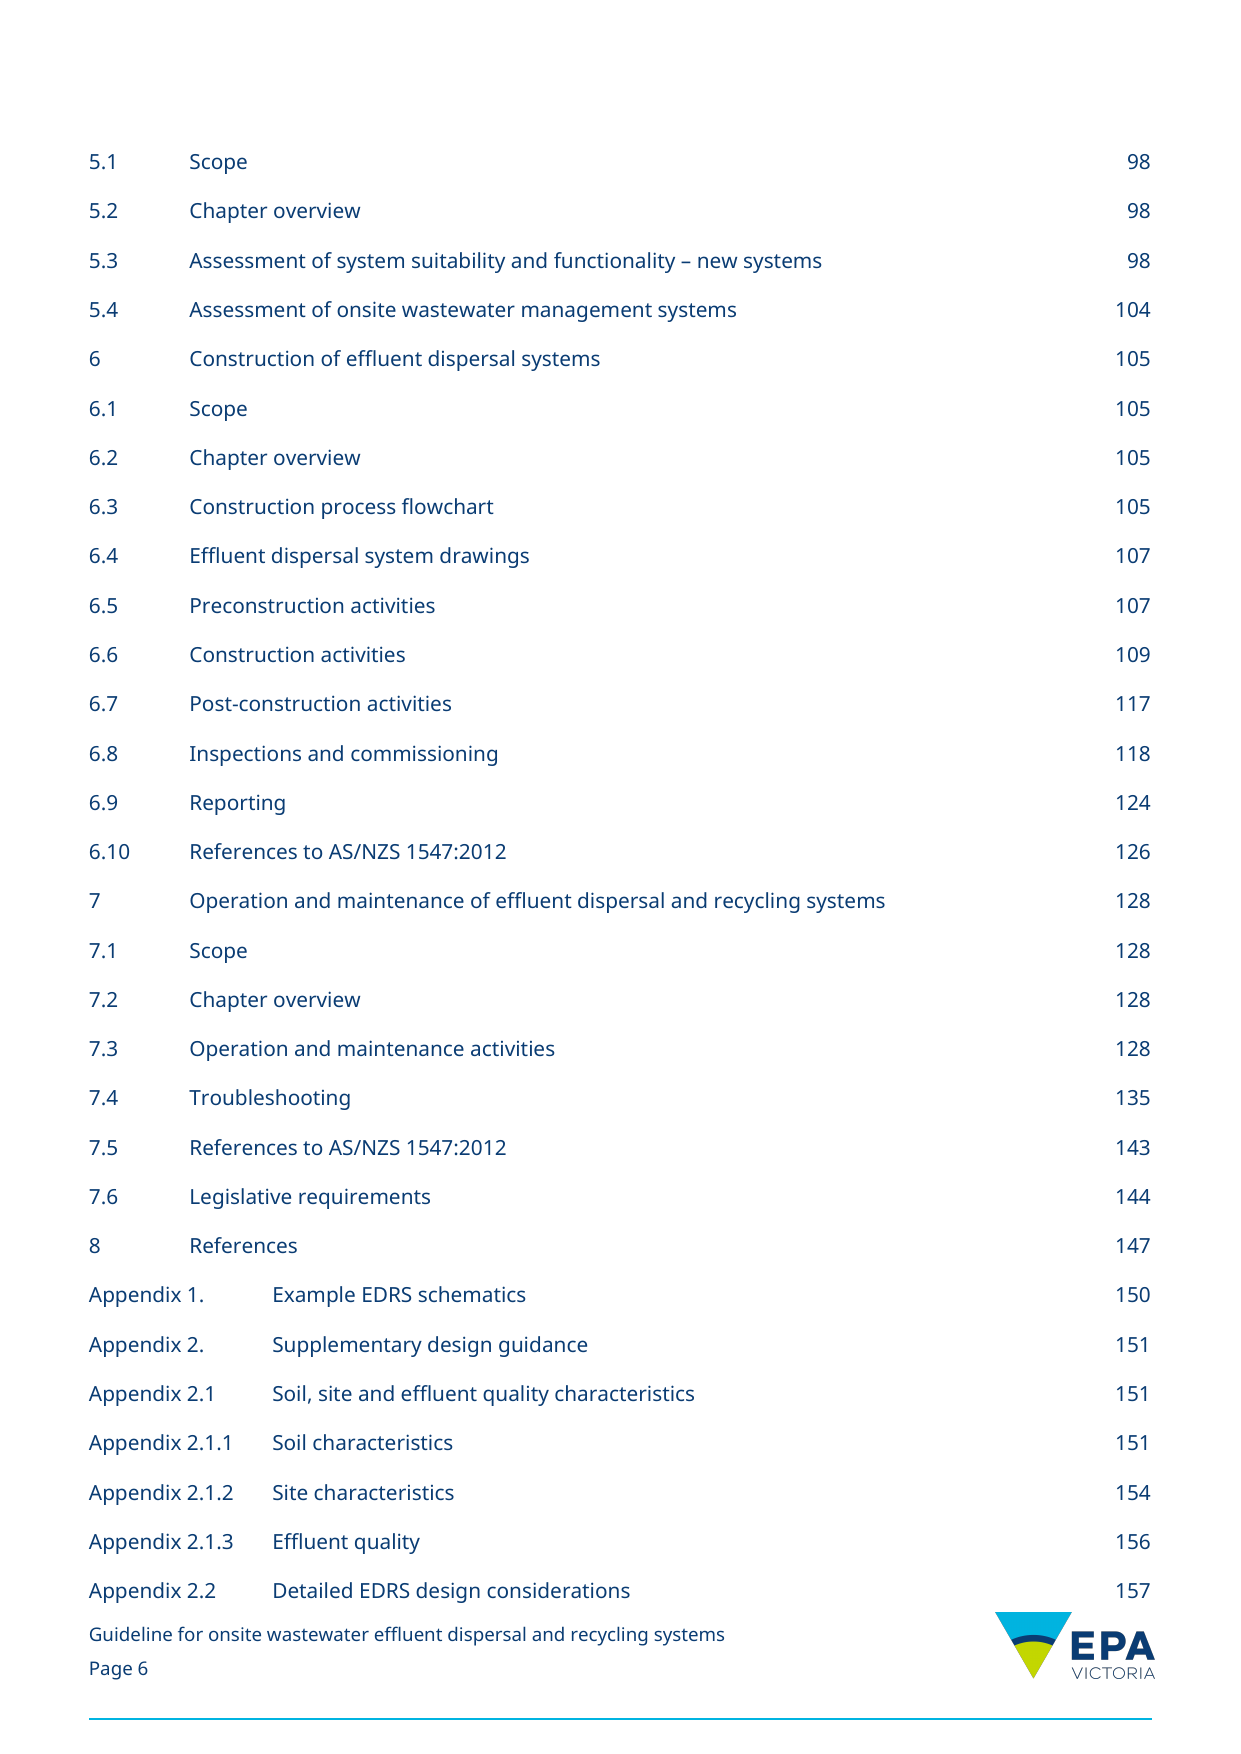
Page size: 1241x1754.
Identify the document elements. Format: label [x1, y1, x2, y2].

picture [995, 1612, 1155, 1679]
